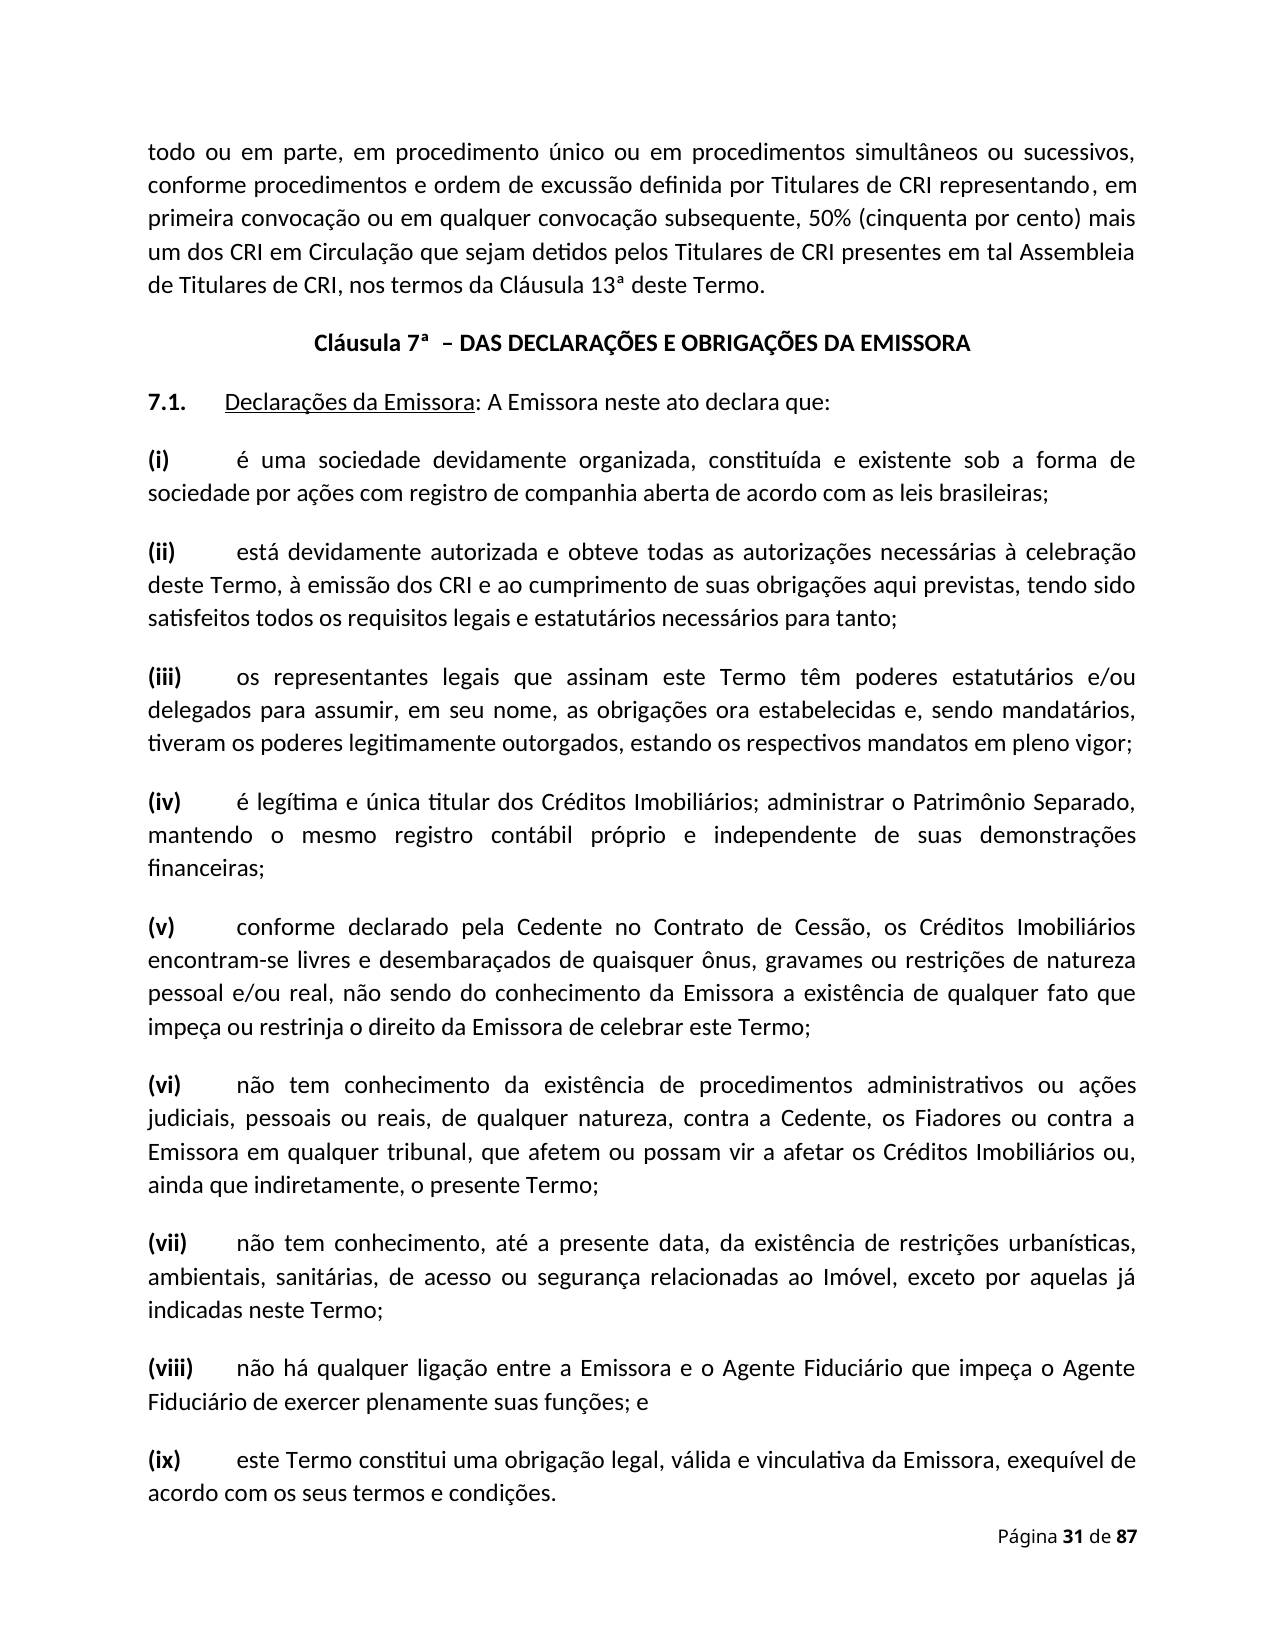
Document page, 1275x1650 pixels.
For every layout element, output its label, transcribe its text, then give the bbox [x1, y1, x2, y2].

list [148, 133, 1137, 300]
list conforme declarado pela Cedente no Contrato de Cessão, os Créditos Imobiliários encontram-se livres e desembaraçados de quaisquer ônus, gravames ou restrições de natureza pessoal e/ou real, não sendo do conhecimento da Emissora a existência de qualquer fato que impeça ou restrinja o direito da Emissora de celebrar este Termo; [148, 908, 1137, 1042]
subtitle – DAS DECLARAÇÕES E OBRIGAÇÕES DA EMISSORA [148, 325, 1137, 358]
list está devidamente autorizada e obteve todas as autorizações necessárias à celebração deste Termo, à emissão dos CRI e ao cumprimento de suas obrigações aqui previstas, tendo sido satisfeitos todos os requisitos legais e estatutários necessários para tanto; [148, 533, 1137, 633]
list os representantes legais que assinam este Termo têm poderes estatutários e/ou delegados para assumir, em seu nome, as obrigações ora estabelecidas e, sendo mandatários, tiveram os poderes legitimamente outorgados, estando os respectivos mandatos em pleno vigor; [148, 658, 1137, 758]
list este Termo constitui uma obrigação legal, válida e vinculativa da Emissora, exequível de acordo com os seus termos e condições. [148, 1442, 1137, 1508]
list não há qualquer ligação entre a Emissora e o Agente Fiduciário que impeça o Agente Fiduciário de exercer plenamente suas funções; e [148, 1350, 1137, 1417]
list não tem conhecimento, até a presente data, da existência de restrições urbanísticas, ambientais, sanitárias, de acesso ou segurança relacionadas ao Imóvel, exceto por aquelas já indicadas neste Termo; [148, 1225, 1137, 1325]
list não tem conhecimento da existência de procedimentos administrativos ou ações judiciais, pessoais ou reais, de qualquer natureza, contra a Cedente, os Fiadores ou contra a Emissora em qualquer tribunal, que afetem ou possam vir a afetar os Créditos Imobiliários ou, ainda que indiretamente, o presente Termo; [148, 1067, 1137, 1200]
list é legítima e única titular dos Créditos Imobiliários; administrar o Patrimônio Separado, mantendo o mesmo registro contábil próprio e independente de suas demonstrações financeiras; [148, 783, 1137, 883]
list Declarações da Emissora: A Emissora neste ato declara que: [148, 383, 1137, 417]
list é uma sociedade devidamente organizada, constituída e existente sob a forma de sociedade por ações com registro de companhia aberta de acordo com as leis brasileiras; [148, 442, 1137, 508]
